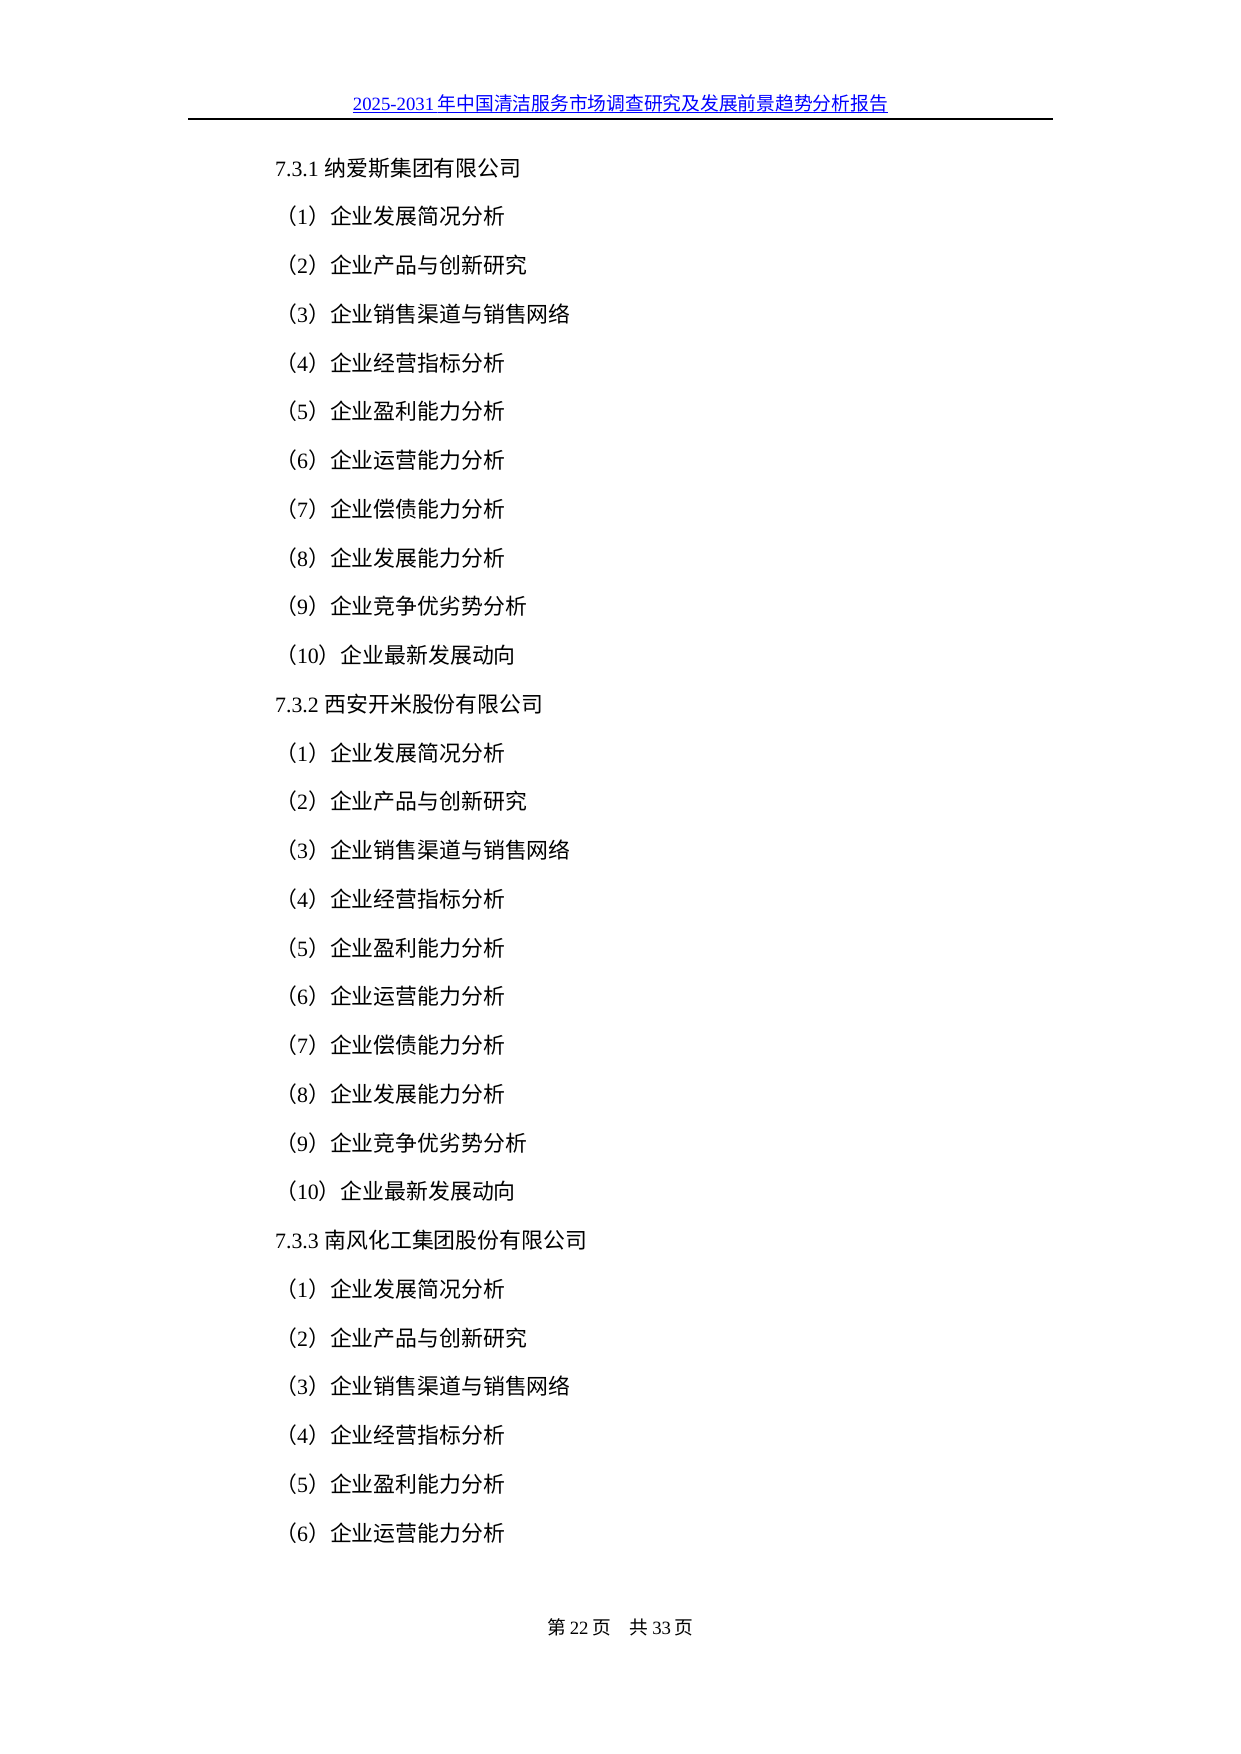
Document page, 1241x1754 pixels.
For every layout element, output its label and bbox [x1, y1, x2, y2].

text [187, 150, 1053, 1548]
